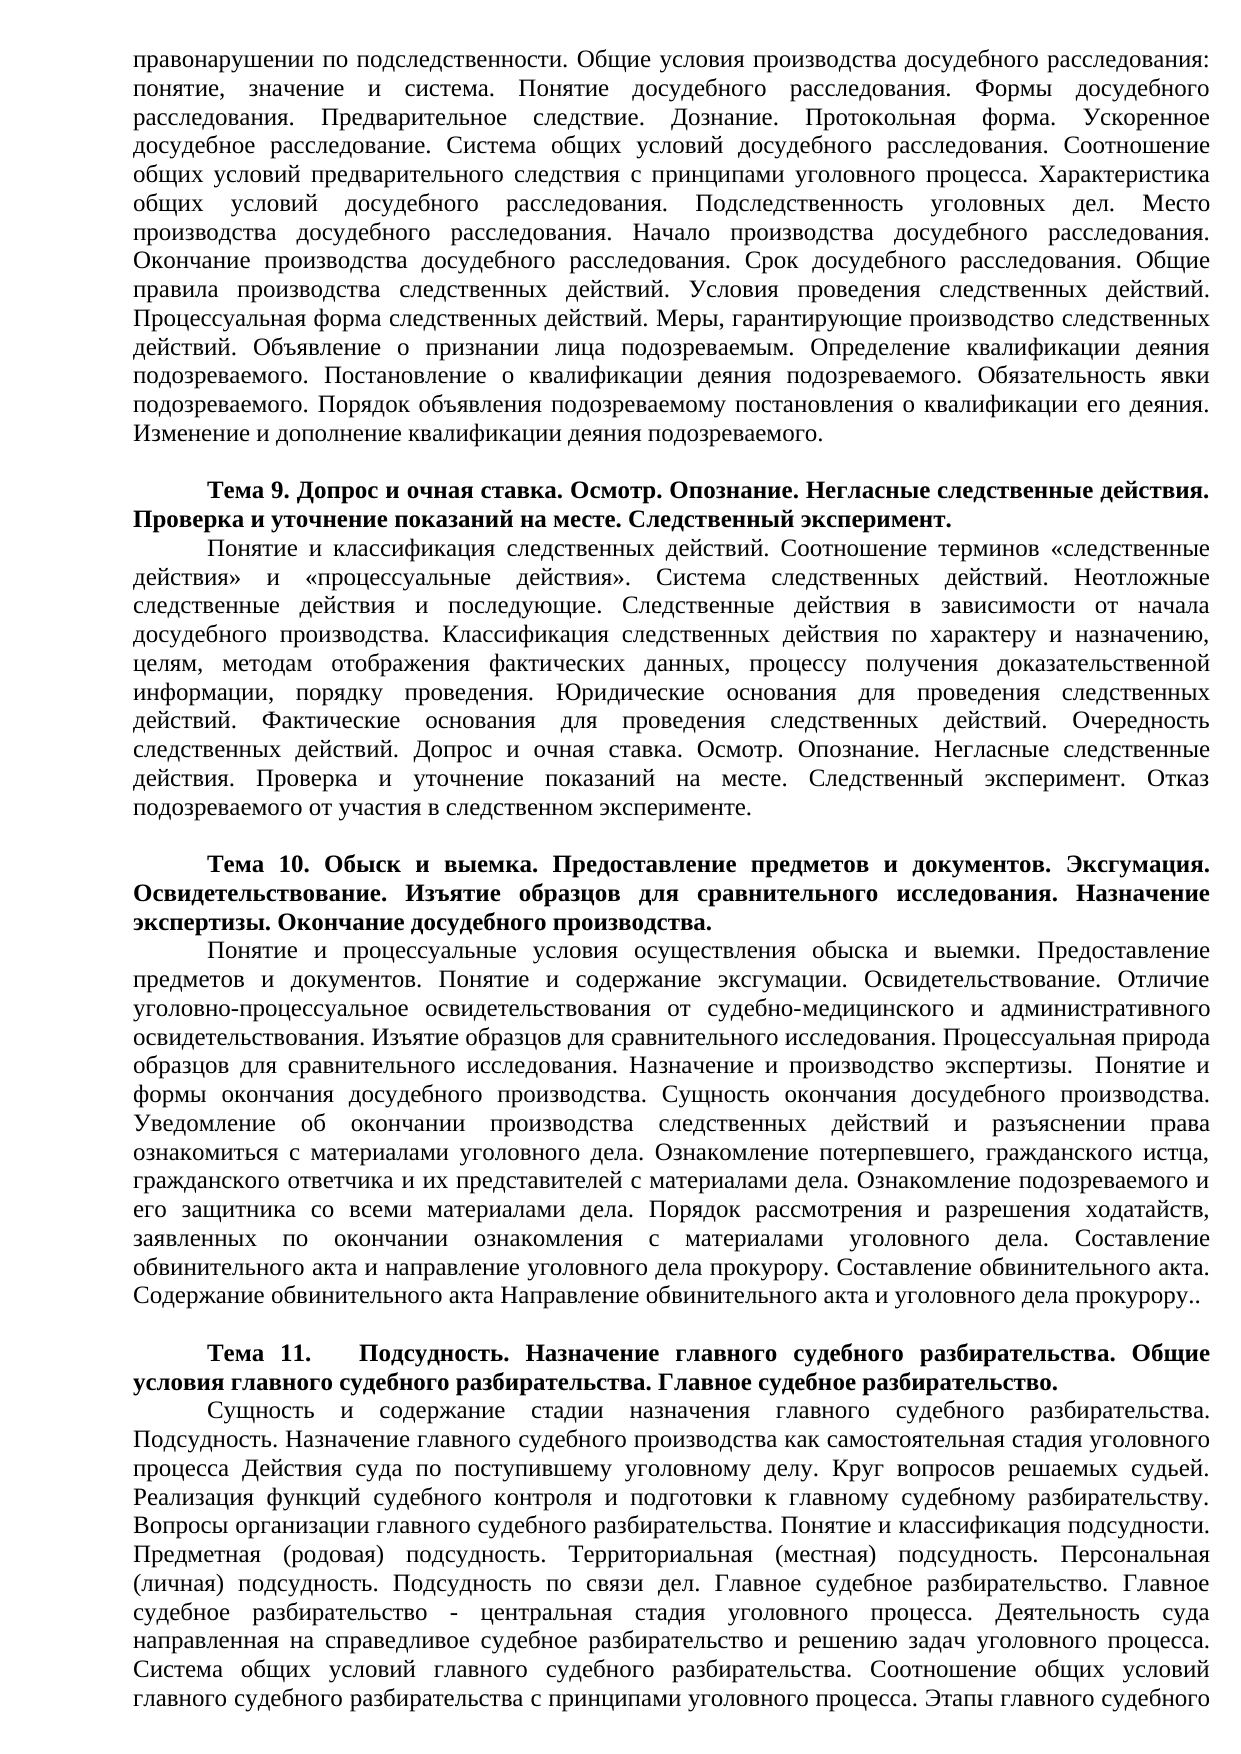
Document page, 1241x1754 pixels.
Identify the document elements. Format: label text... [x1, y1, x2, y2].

text Тема 9. Допрос и очная ставка. Осмотр. Опознание. Негласные следственные действия. Проверка и уточнение показаний на месте. Следственный эксперимент. [133, 476, 1211, 533]
text Понятие и процессуальные условия осуществления обыска и выемки. Предоставление предметов и документов. Понятие и содержание эксгумации. Освидетельствование. Отличие уголовно-процессуальное освидетельствования от судебно-медицинского и административного освидетельствования. Изъятие образцов для сравнительного исследования. Процессуальная природа образцов для сравнительного исследования. Назначение и производство экспертизы. Понятие и формы окончания досудебного производства. Сущность окончания досудебного производства. Уведомление об окончании производства следственных действий и разъяснении права ознакомиться с материалами уголовного дела. Ознакомление потерпевшего, гражданского истца, гражданского ответчика и их представителей с материалами дела. Ознакомление подозреваемого и его защитника со всеми материалами дела. Порядок рассмотрения и разрешения ходатайств, заявленных по окончании ознакомления с материалами уголовного дела. Составление обвинительного акта и направление уголовного дела прокурору. Составление обвинительного акта. Содержание обвинительного акта Направление обвинительного акта и уголовного дела прокурору.. [133, 936, 1211, 1309]
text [133, 1396, 1211, 1712]
text Тема 10. Обыск и выемка. Предоставление предметов и документов. Эксгумация. Освидетельствование. Изъятие образцов для сравнительного исследования. Назначение экспертизы. Окончание досудебного производства. [133, 849, 1211, 936]
text Тема 11. Подсудность. Назначение главного судебного разбирательства. Общие условия главного судебного разбирательства. Главное судебное разбирательство. [133, 1338, 1211, 1396]
text Понятие и классификация следственных действий. Соотношение терминов «следственные действия» и «процессуальные действия». Система следственных действий. Неотложные следственные действия и последующие. Следственные действия в зависимости от начала досудебного производства. Классификация следственных действия по характеру и назначению, целям, методам отображения фактических данных, процессу получения доказательственной информации, порядку проведения. Юридические основания для проведения следственных действий. Фактические основания для проведения следственных действий. Очередность следственных действий. Допрос и очная ставка. Осмотр. Опознание. Негласные следственные действия. Проверка и уточнение показаний на месте. Следственный эксперимент. Отказ подозреваемого от участия в следственном эксперименте. [133, 533, 1211, 821]
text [133, 44, 1211, 447]
